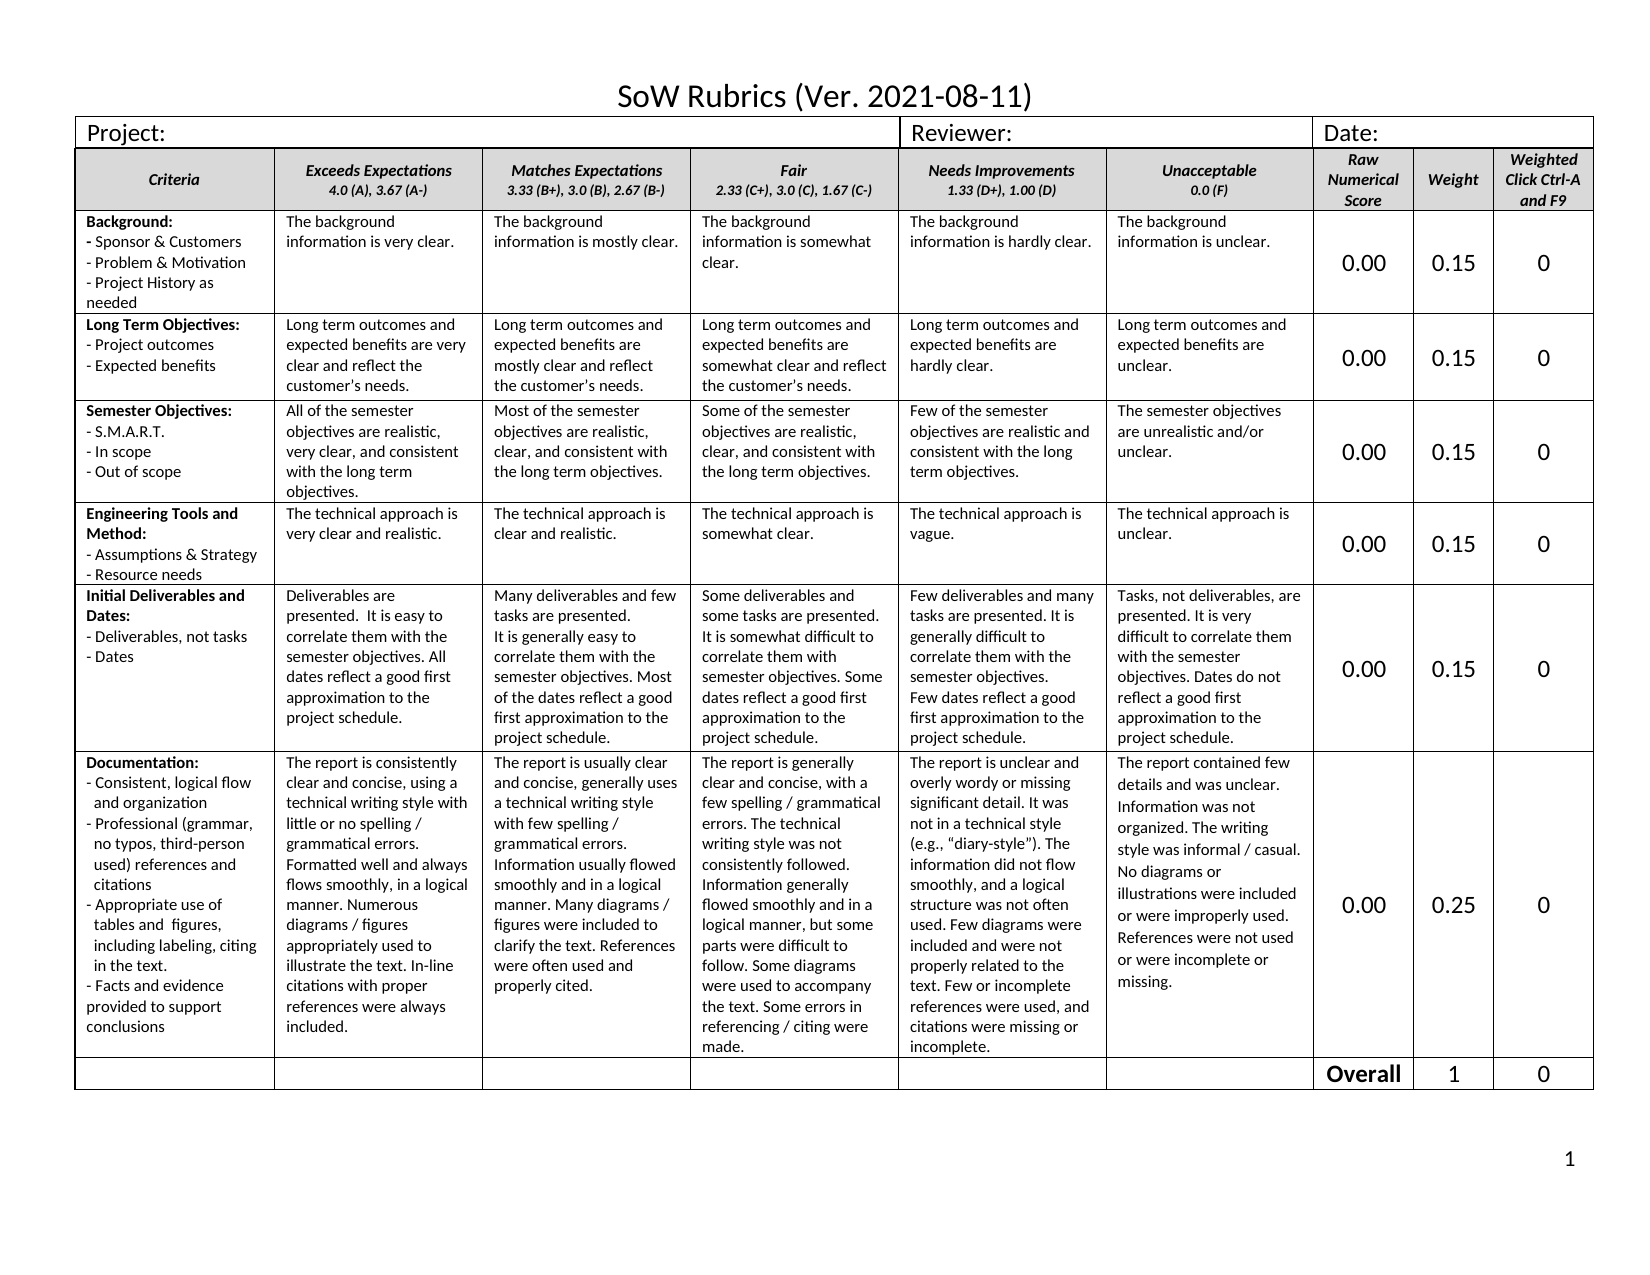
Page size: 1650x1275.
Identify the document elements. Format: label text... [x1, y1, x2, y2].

table_cell Initial Deliverables and Dates: - Deliverables, not tasks - Dates [76, 585, 274, 751]
table_header Matches Expectations 3.33 (B+), 3.0 (B), 2.67 (B-) [483, 149, 690, 210]
table_cell All of the semester objectives are realistic, very clear, and consistent with the long term objectives. [275, 401, 482, 502]
table_cell Long term outcomes and expected benefits are somewhat clear and reflect the customer’s needs. [691, 314, 898, 399]
table_cell 0.00 [1494, 503, 1593, 584]
table_header Needs Improvements 1.33 (D+), 1.00 (D) [899, 149, 1106, 210]
table_cell Deliverables are presented. It is easy to correlate them with the semester objectives. All dates reflect a good first approximation to the project schedule. [275, 585, 482, 751]
table_cell [899, 1058, 1106, 1088]
table_cell 0.00 [1314, 585, 1413, 751]
table_cell Long term outcomes and expected benefits are hardly clear. [899, 314, 1106, 399]
table_cell Engineering Tools and Method: - Assumptions & Strategy - Resource needs [76, 503, 274, 584]
table_cell The report is unclear and overly wordy or missing significant detail. It was not in a technical style (e.g., “diary-style”). The information did not flow smoothly, and a logical structure was not often used. Few diagrams were included and were not properly related to the text. Few or incomplete references were used, and citations were missing or incomplete. [899, 752, 1106, 1057]
table_cell 0.00 [1314, 752, 1413, 1057]
table_cell The background information is somewhat clear. [691, 211, 898, 313]
table_cell 1.20 [1494, 1058, 1593, 1088]
table_cell Long term outcomes and expected benefits are unclear. [1107, 314, 1313, 399]
table_cell 0.00 [1494, 752, 1593, 1057]
table_header Fair 2.33 (C+), 3.0 (C), 1.67 (C-) [691, 149, 898, 210]
table_cell The semester objectives are unrealistic and/or unclear. [1107, 401, 1313, 502]
table_header Date: [1313, 117, 1593, 147]
table_cell Tasks, not deliverables, are presented. It is very difficult to correlate them with the semester objectives. Dates do not reflect a good first approximation to the project schedule. [1107, 585, 1313, 751]
table_header Criteria [76, 149, 274, 210]
table_header Raw Numerical Score [1314, 149, 1413, 210]
table_header Reviewer: [901, 117, 1312, 147]
table_cell Long term outcomes and expected benefits are mostly clear and reflect the customer’s needs. [483, 314, 690, 399]
table_cell Few of the semester objectives are realistic and consistent with the long term objectives. [899, 401, 1106, 502]
table_cell 0.00 [1314, 314, 1413, 399]
table_cell 0.15 [1414, 211, 1493, 313]
table_cell Overall [1314, 1058, 1413, 1088]
table_cell The technical approach is unclear. [1107, 503, 1313, 584]
table_cell The technical approach is somewhat clear. [691, 503, 898, 584]
table_cell Long Term Objectives: - Project outcomes - Expected benefits [76, 314, 274, 399]
table_cell 0.00 [1494, 585, 1593, 751]
table_cell Some of the semester objectives are realistic, clear, and consistent with the long term objectives. [691, 401, 898, 502]
table_cell Semester Objectives: - S.M.A.R.T. - In scope - Out of scope [76, 401, 274, 502]
table_cell The technical approach is vague. [899, 503, 1106, 584]
table_cell 0.15 [1414, 401, 1493, 502]
table_header Project: [76, 117, 899, 147]
table_cell The report is generally clear and concise, with a few spelling / grammatical errors. The technical writing style was not consistently followed. Information generally flowed smoothly and in a logical manner, but some parts were difficult to follow. Some diagrams were used to accompany the text. Some errors in referencing / citing were made. [691, 752, 898, 1057]
table_cell [483, 1058, 690, 1088]
table_cell Few deliverables and many tasks are presented. It is generally difficult to correlate them with the semester objectives. Few dates reflect a good first approximation to the project schedule. [899, 585, 1106, 751]
table_cell The report is usually clear and concise, generally uses a technical writing style with few spelling / grammatical errors. Information usually flowed smoothly and in a logical manner. Many diagrams / figures were included to clarify the text. References were often used and properly cited. [483, 752, 690, 1057]
table_cell 0.00 [1494, 401, 1593, 502]
table_header Weight [1414, 149, 1493, 210]
table_cell 0.60 [1494, 211, 1593, 313]
table_cell The background information is unclear. [1107, 211, 1313, 313]
table_cell 0.00 [1314, 503, 1413, 584]
table_header Exceeds Expectations 4.0 (A), 3.67 (A-) [275, 149, 482, 210]
table_cell Long term outcomes and expected benefits are very clear and reflect the customer’s needs. [275, 314, 482, 399]
table_header Weighted Click Ctrl-A and F9 [1494, 149, 1593, 210]
table_cell The report is consistently clear and concise, using a technical writing style with little or no spelling / grammatical errors. Formatted well and always flows smoothly, in a logical manner. Numerous diagrams / figures appropriately used to illustrate the text. In-line citations with proper references were always included. [275, 752, 482, 1057]
table_cell 0.15 [1414, 585, 1493, 751]
table_cell Most of the semester objectives are realistic, clear, and consistent with the long term objectives. [483, 401, 690, 502]
table_cell 1.00 [1414, 1058, 1493, 1088]
table_cell The background information is mostly clear. [483, 211, 690, 313]
table_header Unacceptable 0.0 (F) [1107, 149, 1313, 210]
table_cell 0.25 [1414, 752, 1493, 1057]
table_cell The background information is hardly clear. [899, 211, 1106, 313]
table_cell Many deliverables and few tasks are presented. It is generally easy to correlate them with the semester objectives. Most of the dates reflect a good first approximation to the project schedule. [483, 585, 690, 751]
table_cell [1107, 1058, 1313, 1088]
table_cell Background: - Sponsor & Customers - Problem & Motivation - Project History as needed [76, 211, 274, 313]
table_cell [275, 1058, 482, 1088]
table_cell The technical approach is very clear and realistic. [275, 503, 482, 584]
table_cell Documentation: - Consistent, logical flow and organization - Professional (grammar, no typos, third-person used) references and citations - Appropriate use of tables and figures, including labeling, citing in the text. - Facts and evidence provided to support conclusions [76, 752, 274, 1057]
table_cell [691, 1058, 898, 1088]
table_cell 0.15 [1414, 503, 1493, 584]
table_cell The report contained few details and was unclear. Information was not organized. The writing style was informal / casual. No diagrams or illustrations were included or were improperly used. References were not used or were incomplete or missing. [1107, 752, 1313, 1057]
table_cell 0.00 [1314, 401, 1413, 502]
table_cell 0.15 [1414, 314, 1493, 399]
table_cell [76, 1058, 274, 1088]
table_cell The background information is very clear. [275, 211, 482, 313]
table_cell 0.00 [1314, 211, 1413, 313]
table_cell 0.60 [1494, 314, 1593, 399]
table_cell Some deliverables and some tasks are presented. It is somewhat difficult to correlate them with semester objectives. Some dates reflect a good first approximation to the project schedule. [691, 585, 898, 751]
table_cell The technical approach is clear and realistic. [483, 503, 690, 584]
